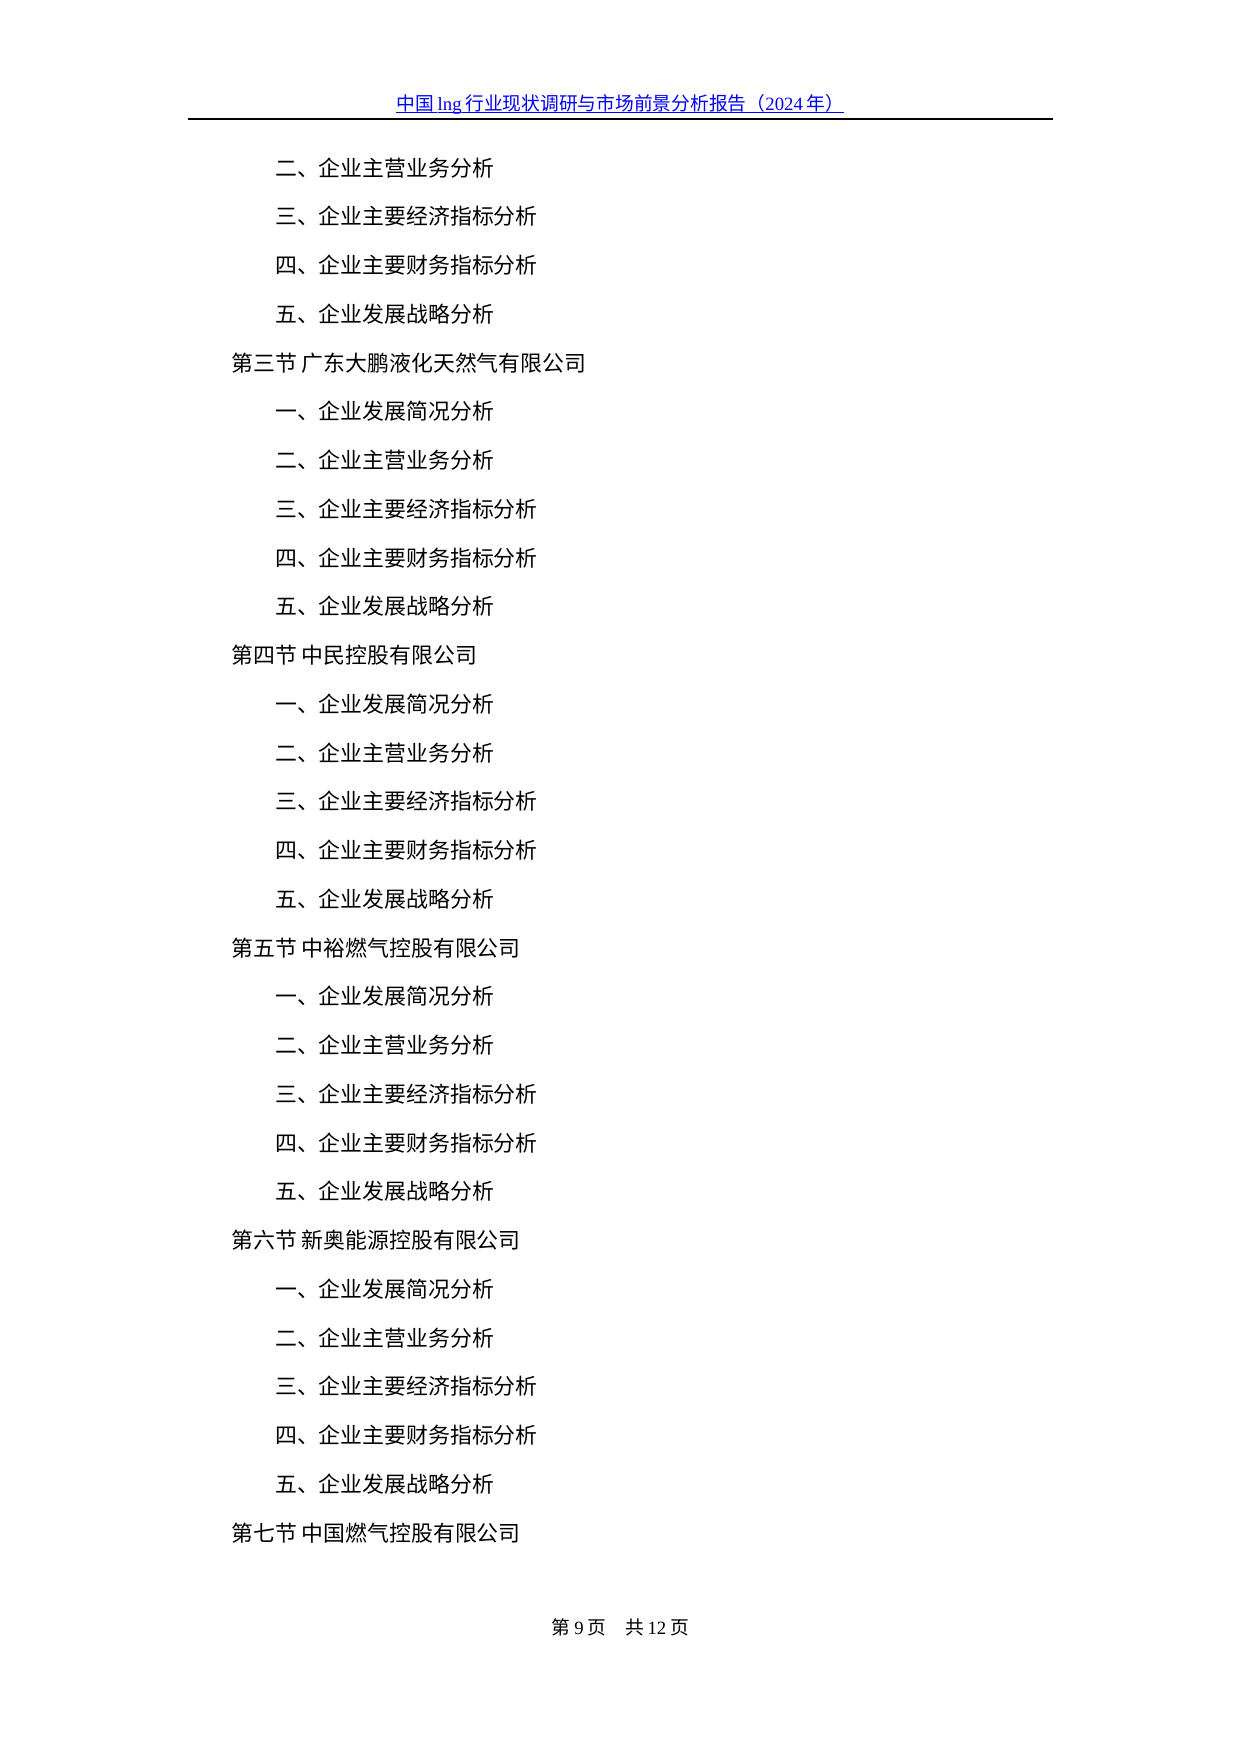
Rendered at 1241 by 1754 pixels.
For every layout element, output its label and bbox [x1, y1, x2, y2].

text [187, 150, 1053, 1548]
